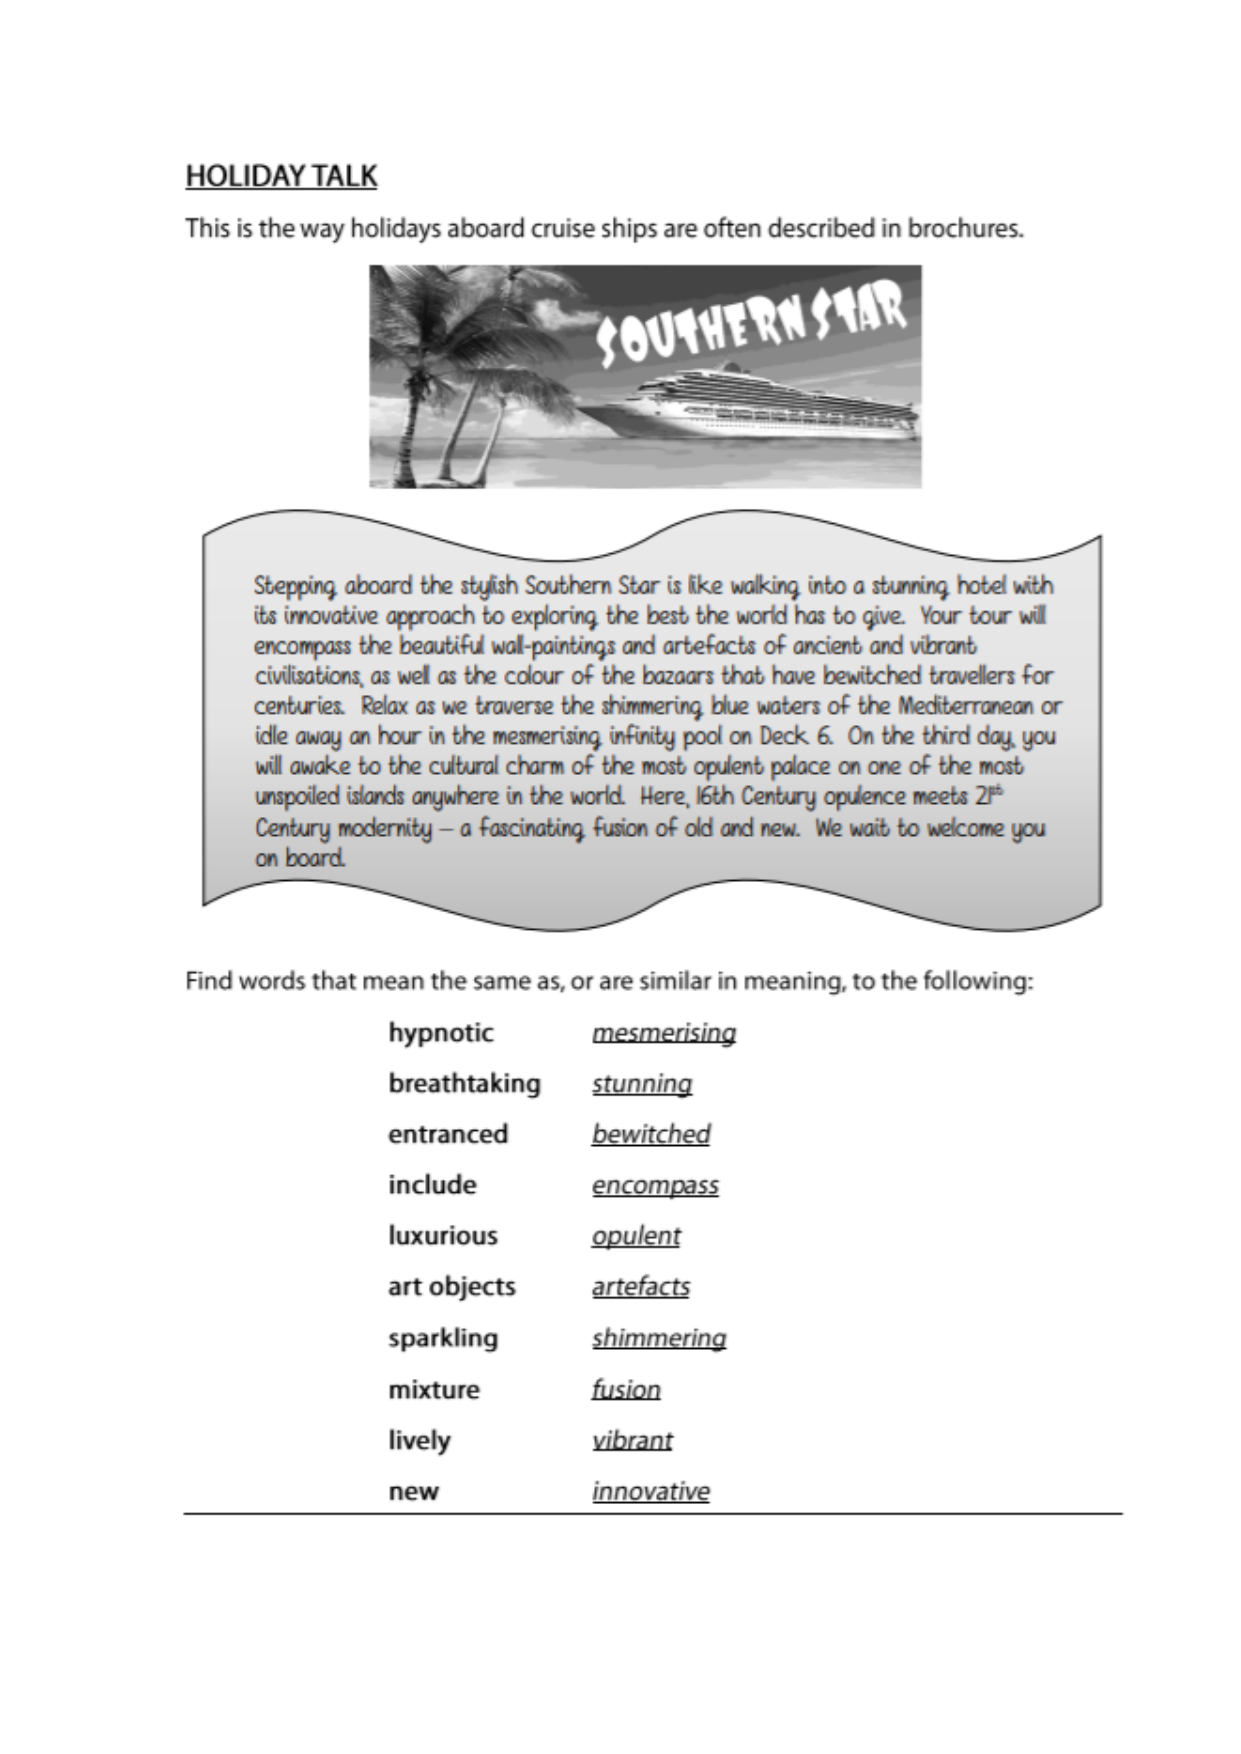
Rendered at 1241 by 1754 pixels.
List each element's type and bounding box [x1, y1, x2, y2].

picture [150, 150, 1149, 1519]
